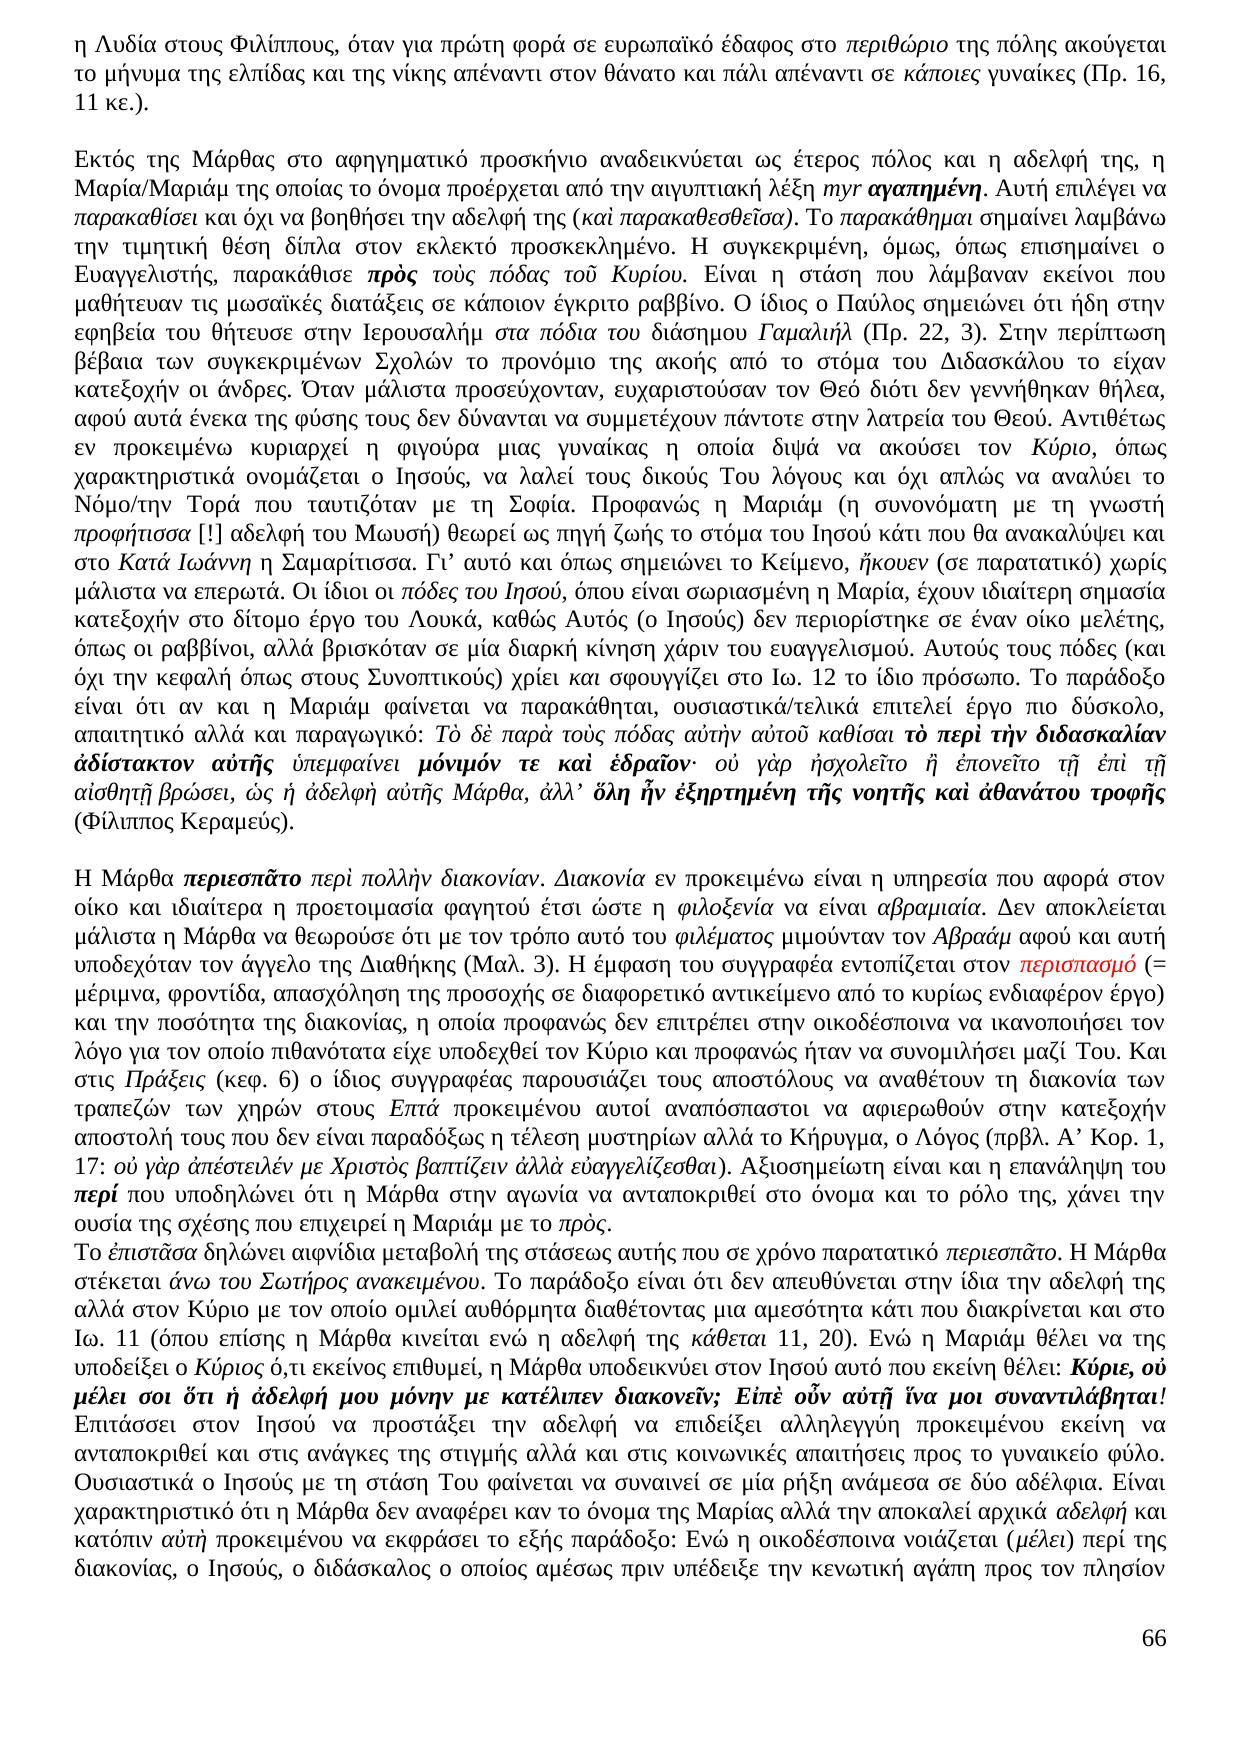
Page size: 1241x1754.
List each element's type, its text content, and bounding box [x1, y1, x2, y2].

text Η Μάρθα περιεσπᾶτο περὶ πολλὴν διακονίαν. Διακονία εν προκειμένω είναι η υπηρεσία που αφορά στον οίκο και ιδιαίτερα η προετοιμασία φαγητού έτσι ώστε η φιλοξενία να είναι αβραμιαία. Δεν αποκλείεται μάλιστα η Μάρθα να θεωρούσε ότι με τον τρόπο αυτό του φιλέματος μιμούνταν τον Αβραάμ αφού και αυτή υποδεχόταν τον άγγελο της Διαθήκης (Μαλ. 3). Η έμφαση του συγγραφέα εντοπίζεται στον περισπασμό (= μέριμνα, φροντίδα, απασχόληση της προσοχής σε διαφορετικό αντικείμενο από το κυρίως ενδιαφέρον έργο) και την ποσότητα της διακονίας, η οποία προφανώς δεν επιτρέπει στην οικοδέσποινα να ικανοποιήσει τον λόγο για τον οποίο πιθανότατα είχε υποδεχθεί τον Κύριο και προφανώς ήταν να συνομιλήσει μαζί του. Και στις Πράξεις (κεφ. 6) ο ίδιος συγγραφέας παρουσιάζει τους αποστόλους να αναθέτουν τη διακονία των τραπεζών των χηρών στους Επτά προκειμένου αυτοί αναπόσπαστοι να αφιερωθούν στην κατεξοχήν αποστολή τους που δεν είναι παραδόξως η τέλεση μυστηρίων αλλά το Κήρυγμα, ο Λόγος (πρβλ. Α’ Κορ. 1, 17: οὐ γὰρ ἀπέστειλέν με Χριστὸς βαπτίζειν ἀλλὰ εὐαγγελίζεσθαι). Αξιοσημείωτη είναι και η επανάληψη του περί που υποδηλώνει ότι η Μάρθα στην αγωνία να ανταποκριθεί στο όνομα και το ρόλο της, χάνει την ουσία της σχέσης που επιχειρεί η Μαριάμ με το πρὸς. [74, 863, 1167, 1237]
text Εκτός της Μάρθας στο αφηγηματικό προσκήνιο αναδεικνύεται ως έτερος πόλος και η αδελφή της, η Μαρία/Μαριάμ της οποίας το όνομα προέρχεται από την αιγυπτιακή λέξη myr αγαπημένη. Αυτή επιλέγει να παρακαθίσει και όχι να βοηθήσει την αδελφή της (καὶ παρακαθεσθεῖσα). Το παρακάθημαι σημαίνει λαμβάνω την τιμητική θέση δίπλα στον εκλεκτό προσκεκλημένο. Η συγκεκριμένη, όμως, όπως επισημαίνει ο Ευαγγελιστής, παρακάθισε πρὸς τοὺς πόδας τοῦ Κυρίου. Είναι η στάση που λάμβαναν εκείνοι που μαθήτευαν τις μωσαϊκές διατάξεις σε κάποιον έγκριτο ραββίνο. Ο ίδιος ο Παύλος σημειώνει ότι ήδη στην εφηβεία του θήτευσε στην Ιερουσαλήμ στα πόδια του διάσημου Γαμαλιήλ (Πρ. 22, 3). Στην περίπτωση βέβαια των συγκεκριμένων Σχολών το προνόμιο της ακοής από το στόμα του Διδασκάλου το είχαν κατεξοχήν οι άνδρες. Όταν μάλιστα προσεύχονταν, ευχαριστούσαν τον Θεό διότι δεν γεννήθηκαν θήλεα, αφού αυτά ένεκα της φύσης τους δεν δύνανται να συμμετέχουν πάντοτε στην λατρεία του Θεού. Αντιθέτως εν προκειμένω κυριαρχεί η φιγούρα μιας γυναίκας η οποία διψά να ακούσει τον Κύριο, όπως χαρακτηριστικά ονομάζεται ο Ιησούς, να λαλεί τους δικούς Του λόγους και όχι απλώς να αναλύει το Νόμο/την Τορά που ταυτιζόταν με τη Σοφία. Προφανώς η Μαριάμ (η συνονόματη με τη γνωστή προφήτισσα [!] αδελφή του Μωυσή) θεωρεί ως πηγή ζωής το στόμα του Ιησού κάτι που θα ανακαλύψει και στο Κατά Ιωάννη η Σαμαρίτισσα. Γι’ αυτό και όπως σημειώνει το Κείμενο, ἤκουεν (σε παρατατικό) χωρίς μάλιστα να επερωτά. Οι ίδιοι οι πόδες του Ιησού, όπου είναι σωριασμένη η Μαρία, έχουν ιδιαίτερη σημασία κατεξοχήν στο δίτομο έργο του Λουκά, καθώς Αυτός (ο Ιησούς) δεν περιορίστηκε σε έναν οίκο μελέτης, όπως οι ραββίνοι, αλλά βρισκόταν σε μία διαρκή κίνηση χάριν του ευαγγελισμού. Αυτούς τους πόδες (και όχι την κεφαλή όπως στους Συνοπτικούς) χρίει και σφουγγίζει στο Ιω. 12 το ίδιο πρόσωπο. Το παράδοξο είναι ότι αν και η Μαριάμ φαίνεται να παρακάθηται, ουσιαστικά/τελικά επιτελεί έργο πιο δύσκολο, απαιτητικό αλλά και παραγωγικό: Τὸ δὲ παρὰ τοὺς πόδας αὐτὴν αὐτοῦ καθίσαι τὸ περὶ τὴν διδασκαλίαν ἀδίστακτον αὐτῆς ὑπεμφαίνει μόνιμόν τε καὶ ἑδραῖον· οὐ γὰρ ἠσχολεῖτο ἢ ἐπονεῖτο τῇ ἐπὶ τῇ αἰσθητῇ βρώσει, ὡς ἡ ἀδελφὴ αὐτῆς Μάρθα, ἀλλ’ ὅλη ἦν ἐξηρτημένη τῆς νοητῆς καὶ ἀθανάτου τροφῆς (Φίλιππος Κεραμεύς). [74, 144, 1167, 834]
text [74, 1237, 1167, 1582]
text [74, 29, 1167, 116]
